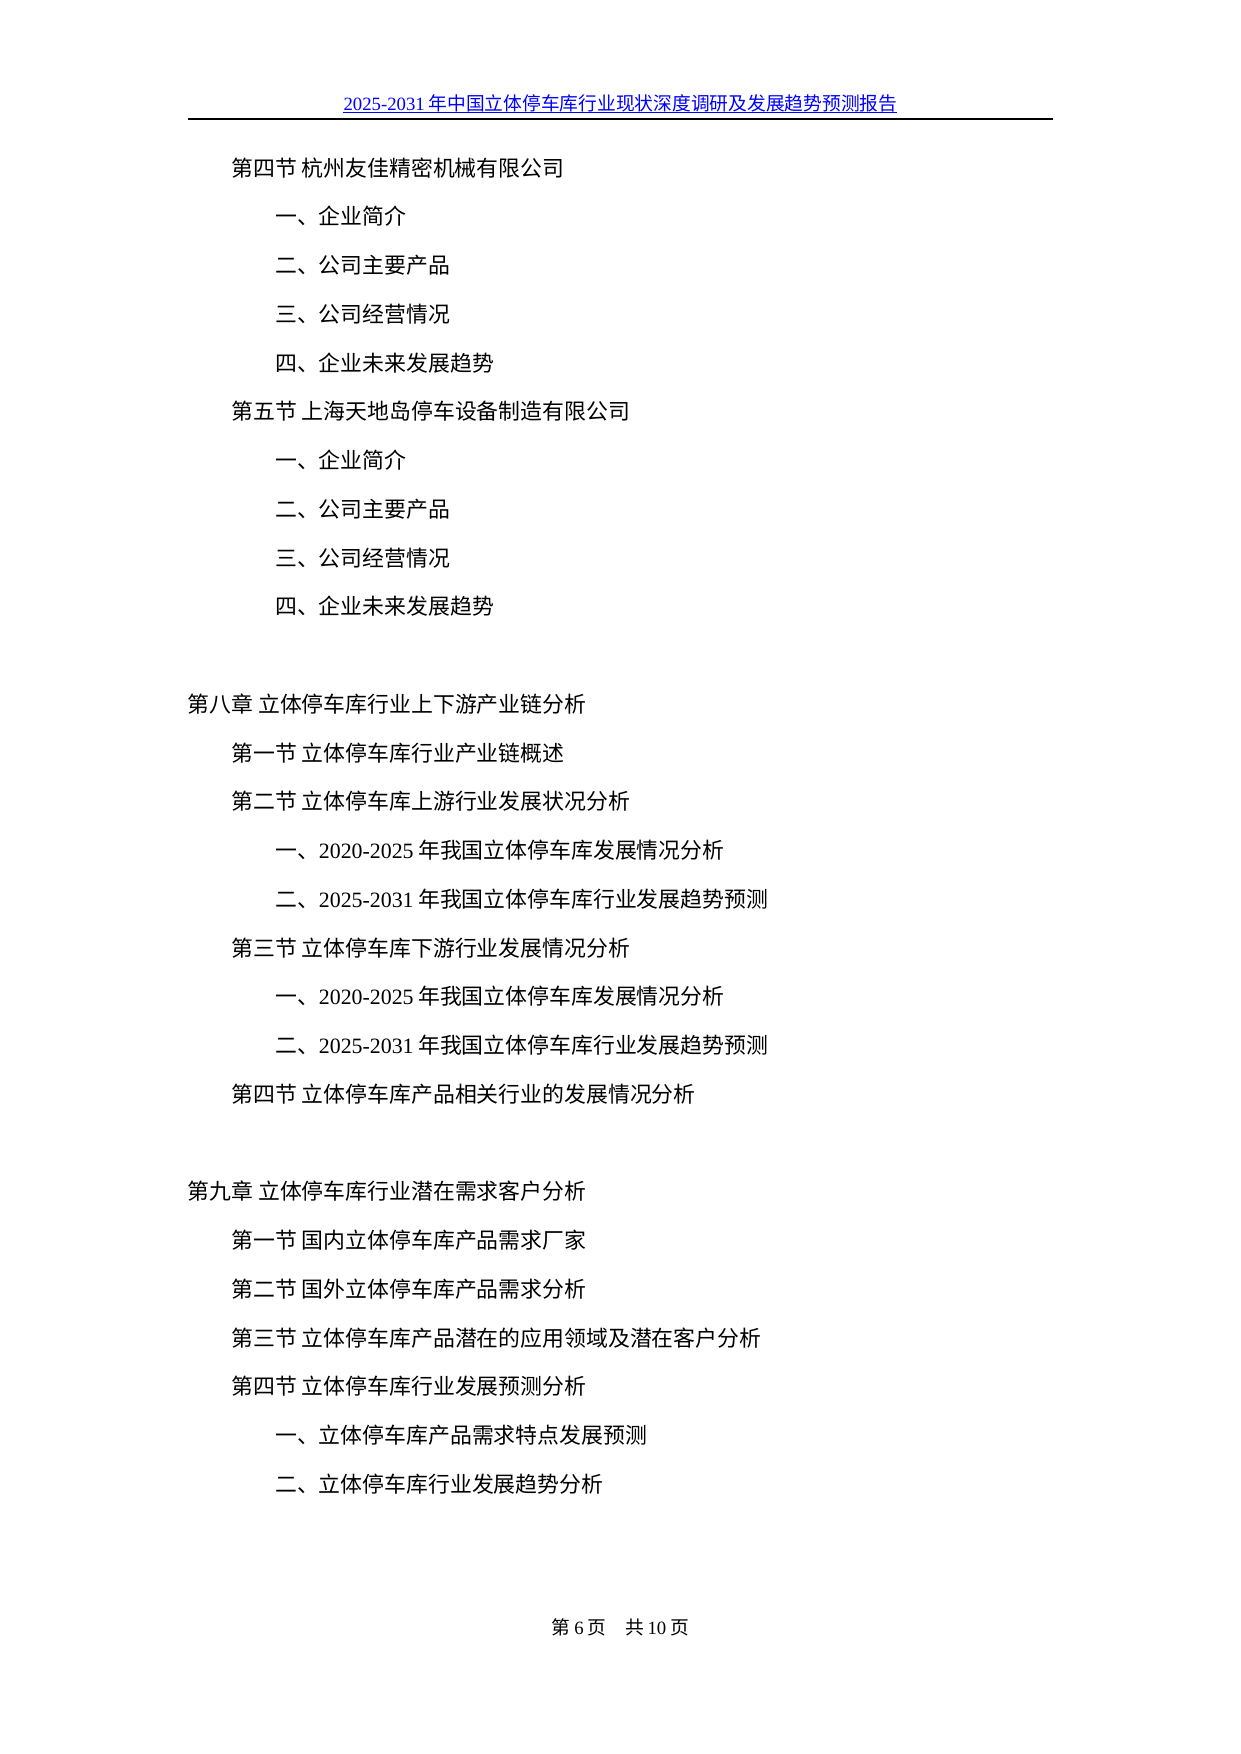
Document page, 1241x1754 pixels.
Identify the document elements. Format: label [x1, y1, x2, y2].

text [187, 150, 1053, 1499]
